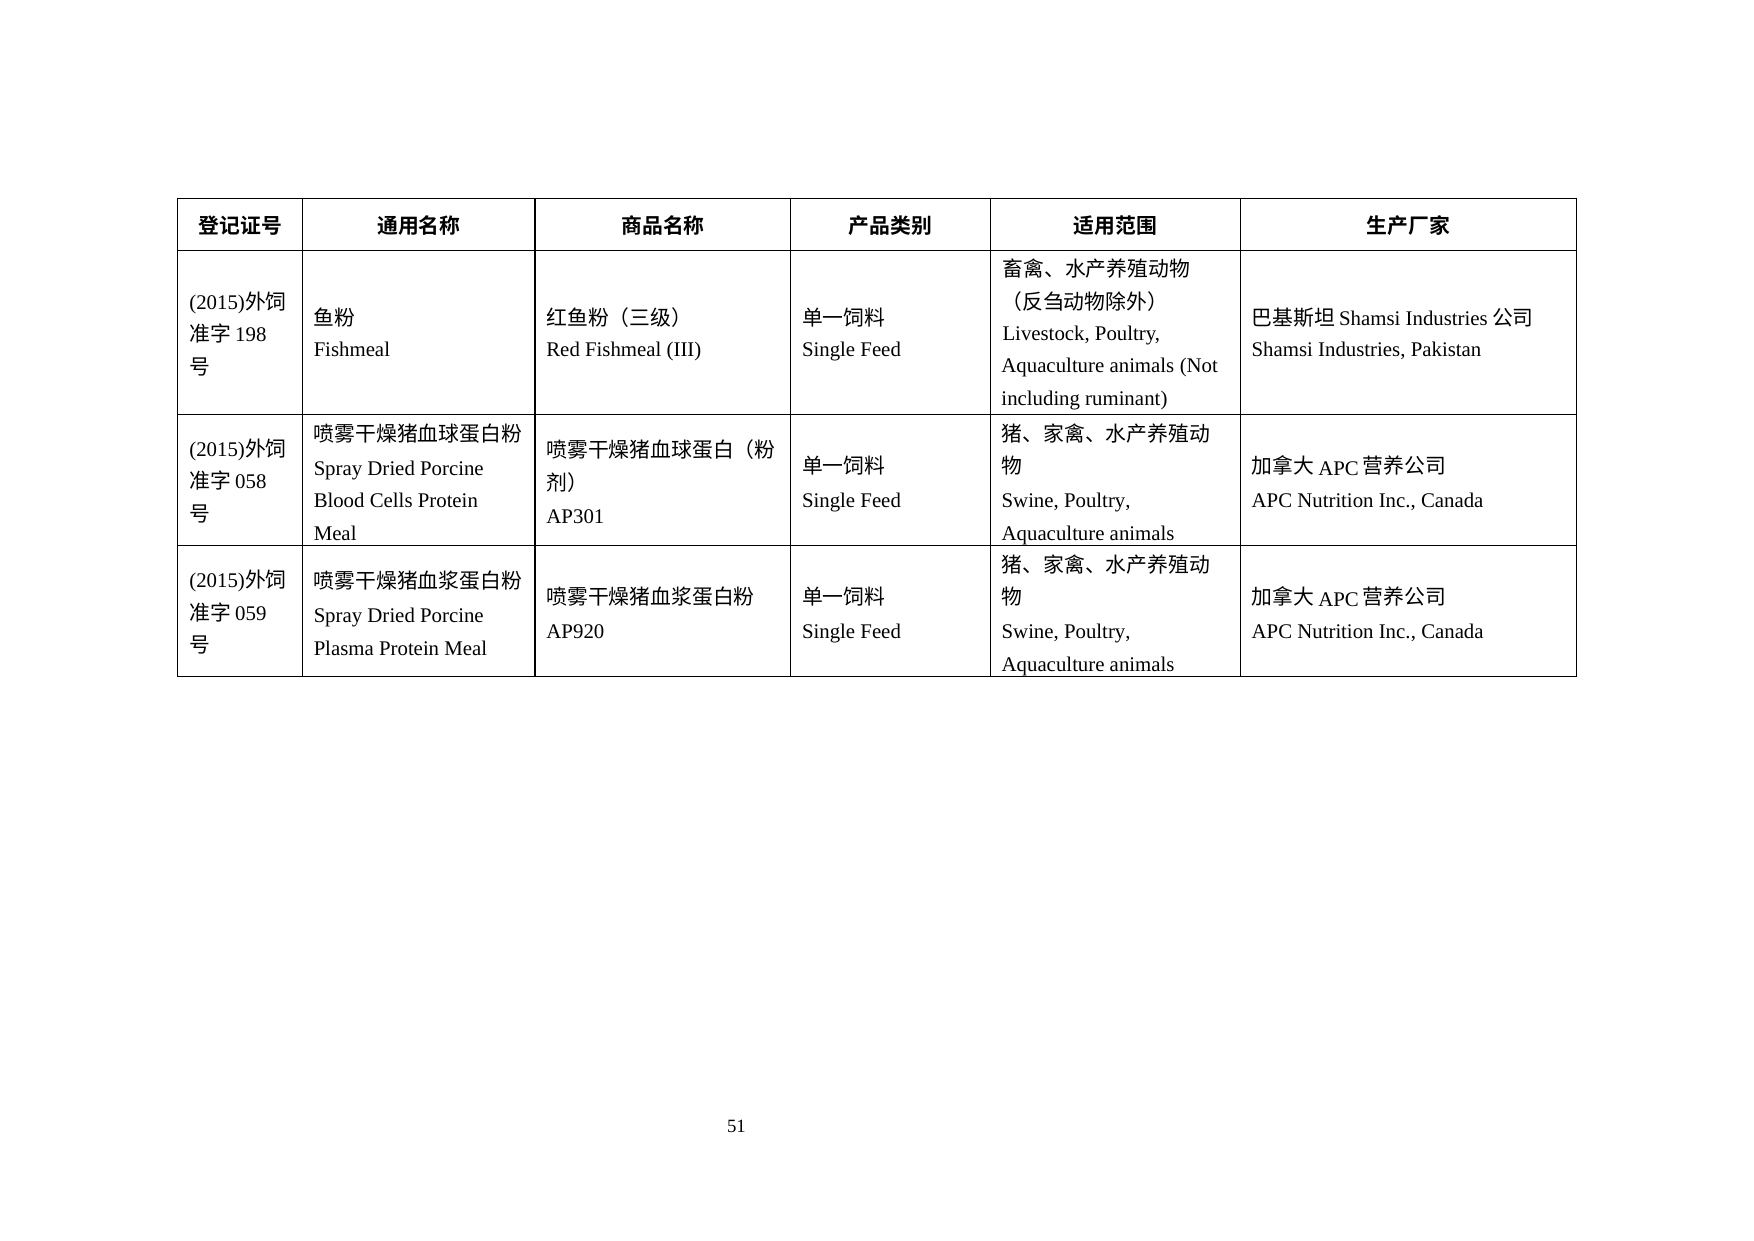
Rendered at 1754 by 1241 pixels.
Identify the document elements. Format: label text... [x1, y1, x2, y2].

table_cell 畜禽、水产养殖动物（反刍动物除外） Livestock, Poultry, Aquaculture animals (Not including ruminant) [991, 251, 1240, 414]
table_cell 加拿大APC营养公司 APC Nutrition Inc., Canada [1241, 415, 1576, 545]
table_header 登记证号 [178, 199, 302, 250]
table_cell 单一饲料 Single Feed [791, 251, 990, 414]
table_cell 猪、家禽、水产养殖动物 Swine, Poultry, Aquaculture animals [991, 546, 1240, 676]
table_cell 巴基斯坦Shamsi Industries公司 Shamsi Industries, Pakistan [1241, 251, 1576, 414]
table_header 产品类别 [791, 199, 990, 250]
table_header 生产厂家 [1241, 199, 1576, 250]
table_header 通用名称 [303, 199, 534, 250]
table_cell 鱼粉 Fishmeal [303, 251, 534, 414]
table_header 商品名称 [536, 199, 790, 250]
table_cell 红鱼粉（三级） Red Fishmeal (III) [536, 251, 790, 414]
table_cell (2015)外饲准字198号 [178, 251, 302, 414]
table_cell 喷雾干燥猪血浆蛋白粉 Spray Dried Porcine Plasma Protein Meal [303, 546, 534, 676]
table_cell 猪、家禽、水产养殖动物 Swine, Poultry, Aquaculture animals [991, 415, 1240, 545]
table_cell 喷雾干燥猪血球蛋白（粉剂） AP301 [536, 415, 790, 545]
table_cell (2015)外饲准字058号 [178, 415, 302, 545]
table_cell 加拿大APC营养公司 APC Nutrition Inc., Canada [1241, 546, 1576, 676]
table_cell 单一饲料 Single Feed [791, 546, 990, 676]
table_cell 喷雾干燥猪血浆蛋白粉 AP920 [536, 546, 790, 676]
table_cell 喷雾干燥猪血球蛋白粉 Spray Dried Porcine Blood Cells Protein Meal [303, 415, 534, 545]
table_cell 单一饲料 Single Feed [791, 415, 990, 545]
table_cell (2015)外饲准字059号 [178, 546, 302, 676]
table_header 适用范围 [991, 199, 1240, 250]
